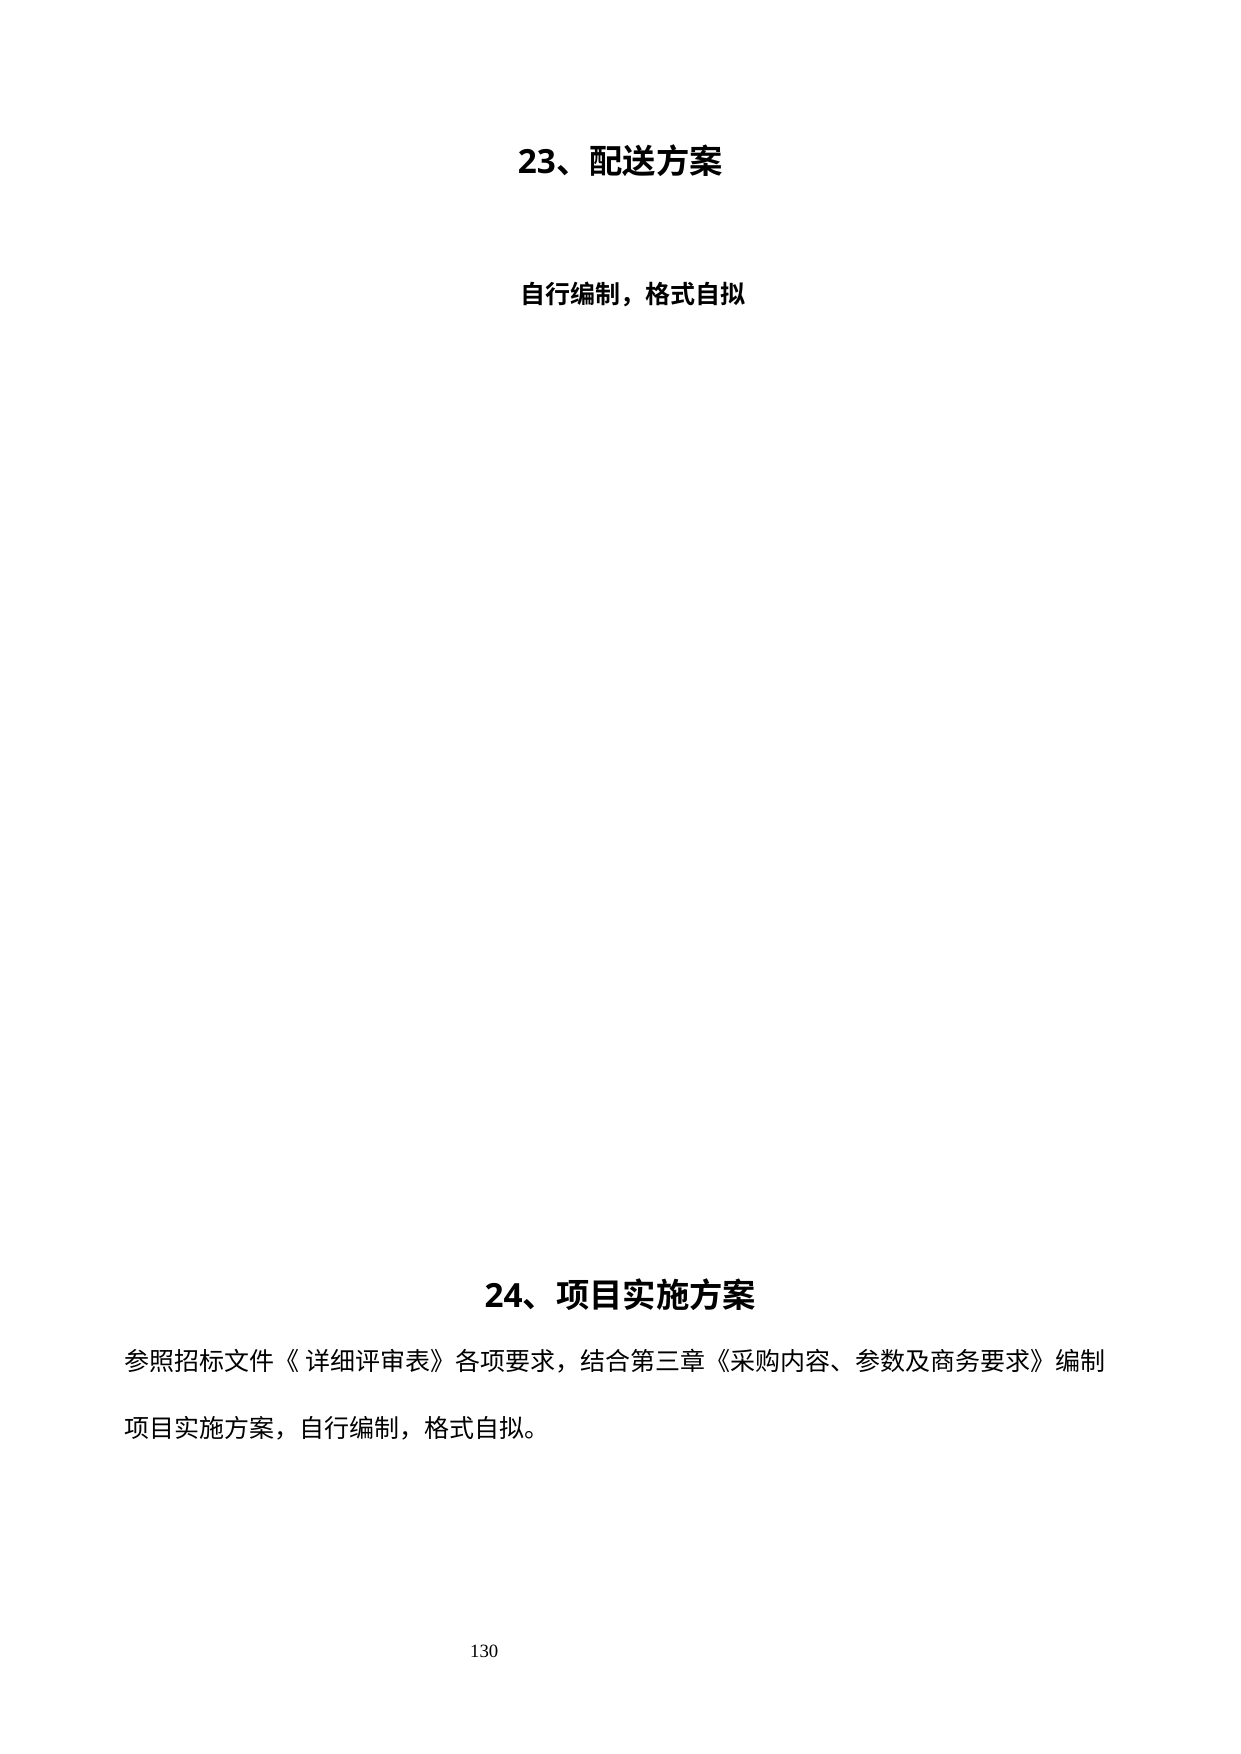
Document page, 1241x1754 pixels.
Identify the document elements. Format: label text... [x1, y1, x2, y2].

list 23、配送方案 [124, 126, 1116, 193]
text 自行编制，格式自拟 [124, 259, 1116, 326]
list 24、项目实施方案 [124, 1259, 1116, 1326]
list 参照招标文件《 详细评审表》各项要求，结合第三章《采购内容、参数及商务要求》编制项目实施方案，自行编制，格式自拟。 [124, 1326, 1116, 1459]
